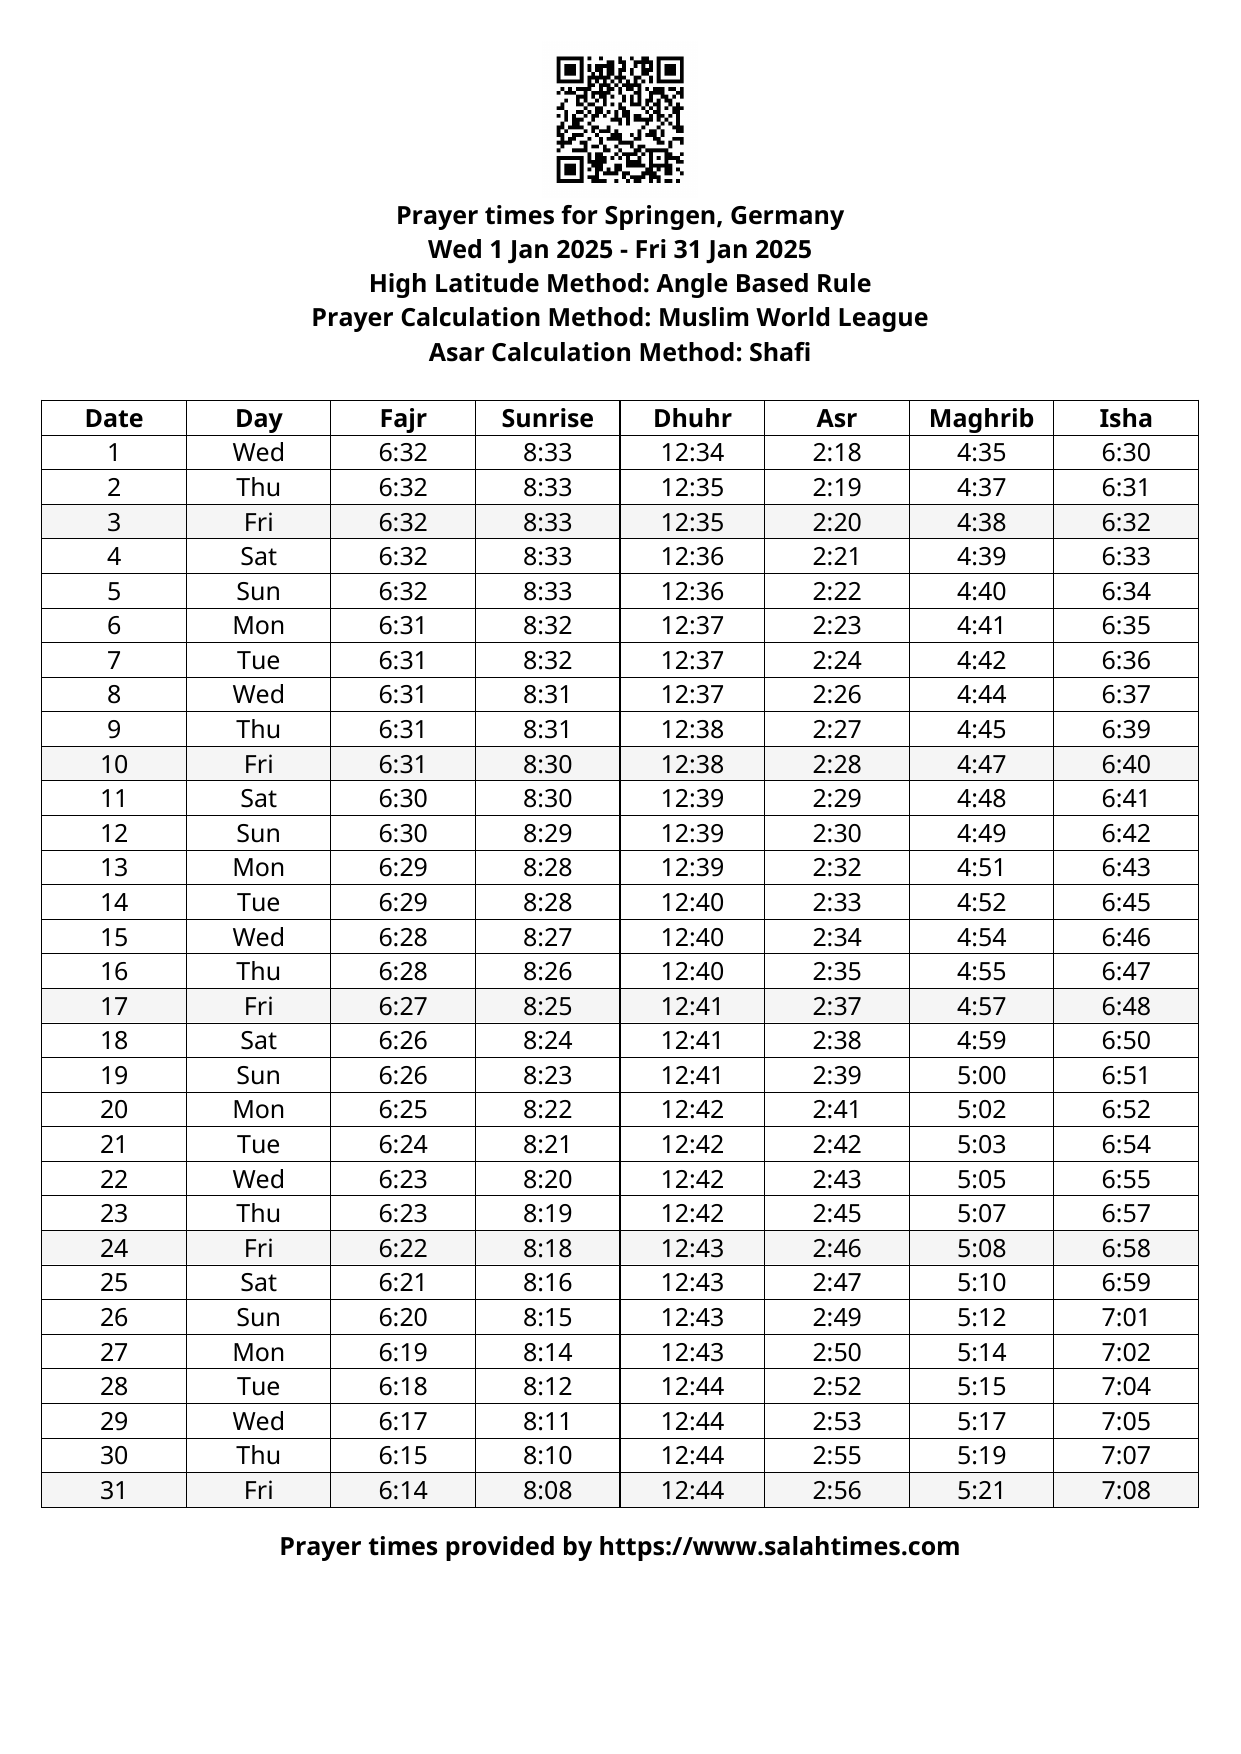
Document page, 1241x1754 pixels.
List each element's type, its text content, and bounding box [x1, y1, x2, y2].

table_cell Wed [187, 1404, 330, 1437]
table_cell 12:37 [621, 609, 764, 642]
table_cell Mon [187, 851, 330, 884]
table_header Fajr [331, 401, 475, 434]
table_cell 7 [42, 643, 186, 677]
table_cell 2:43 [765, 1162, 909, 1195]
table_cell Thu [187, 712, 330, 746]
table_cell 6:32 [331, 436, 475, 469]
table_cell 12:43 [621, 1300, 764, 1334]
table_cell 6:59 [1054, 1266, 1198, 1299]
table_cell 4:51 [910, 851, 1053, 884]
table_cell 8:16 [476, 1266, 619, 1299]
table_cell 7:04 [1054, 1369, 1198, 1403]
table_cell 6:37 [1054, 678, 1198, 711]
table_cell 29 [42, 1404, 186, 1437]
table_cell 2 [42, 470, 186, 504]
table_cell 6:26 [331, 1058, 475, 1092]
table_cell 6:42 [1054, 816, 1198, 849]
table_cell 7:01 [1054, 1300, 1198, 1334]
table_cell 6:30 [331, 816, 475, 849]
table_cell 6:47 [1054, 954, 1198, 988]
table_cell 2:38 [765, 1024, 909, 1057]
table_cell 21 [42, 1127, 186, 1161]
table_cell Tue [187, 1369, 330, 1403]
table_cell 8 [42, 678, 186, 711]
table_cell 6:55 [1054, 1162, 1198, 1195]
table_cell 8:29 [476, 816, 619, 849]
table_cell Thu [187, 1196, 330, 1230]
table_cell 8:27 [476, 920, 619, 953]
table_cell 12:39 [621, 851, 764, 884]
table_cell 12:38 [621, 712, 764, 746]
table_cell 2:28 [765, 747, 909, 780]
table_cell 6:22 [331, 1231, 475, 1264]
table_cell 2:41 [765, 1093, 909, 1126]
table_cell 6:29 [331, 851, 475, 884]
table_cell 6:29 [331, 885, 475, 919]
table_cell 8:23 [476, 1058, 619, 1092]
text Asar Calculation Method: Shafi [42, 334, 1198, 368]
table_header Date [42, 401, 186, 434]
table_cell 6:39 [1054, 712, 1198, 746]
table_cell 8:15 [476, 1300, 619, 1334]
table_cell 2:19 [765, 470, 909, 504]
table_cell 12:44 [621, 1439, 764, 1472]
table_header Asr [765, 401, 909, 434]
table_cell 4:38 [910, 505, 1053, 538]
table_cell 22 [42, 1162, 186, 1195]
table_cell Sat [187, 539, 330, 573]
table_cell 6:27 [331, 989, 475, 1022]
table_cell Sun [187, 816, 330, 849]
table_cell 12:44 [621, 1473, 764, 1507]
table_cell 19 [42, 1058, 186, 1092]
table_cell Wed [187, 1162, 330, 1195]
table_cell 2:45 [765, 1196, 909, 1230]
table_cell 1 [42, 436, 186, 469]
table_cell 8:31 [476, 678, 619, 711]
table_cell Sat [187, 781, 330, 815]
table_header Day [187, 401, 330, 434]
table_cell 12:37 [621, 678, 764, 711]
table_cell 2:34 [765, 920, 909, 953]
table_cell 8:24 [476, 1024, 619, 1057]
table_cell 27 [42, 1335, 186, 1368]
table_cell 2:20 [765, 505, 909, 538]
table_cell Sun [187, 1300, 330, 1334]
table_cell 6:54 [1054, 1127, 1198, 1161]
table_cell 6:45 [1054, 885, 1198, 919]
table_cell 24 [42, 1231, 186, 1264]
table_cell 20 [42, 1093, 186, 1126]
table_cell 6:32 [331, 574, 475, 607]
table_cell 12 [42, 816, 186, 849]
table_cell 25 [42, 1266, 186, 1299]
table_cell 2:30 [765, 816, 909, 849]
table_cell 8:19 [476, 1196, 619, 1230]
table_cell Fri [187, 989, 330, 1022]
table_cell 5:15 [910, 1369, 1053, 1403]
table_cell 6:58 [1054, 1231, 1198, 1264]
table_cell Sat [187, 1266, 330, 1299]
text High Latitude Method: Angle Based Rule [42, 266, 1198, 300]
table_cell Sat [187, 1024, 330, 1057]
table_cell 8:28 [476, 885, 619, 919]
table_cell 17 [42, 989, 186, 1022]
table_cell 31 [42, 1473, 186, 1507]
table_cell 12:40 [621, 885, 764, 919]
table_cell 2:23 [765, 609, 909, 642]
table_cell 4:57 [910, 989, 1053, 1022]
table_cell Fri [187, 505, 330, 538]
table_cell 4 [42, 539, 186, 573]
table_cell 12:43 [621, 1231, 764, 1264]
text Prayer times provided by https://www.salahtimes.com [42, 1528, 1198, 1563]
table_cell 6:35 [1054, 609, 1198, 642]
table_cell 12:43 [621, 1266, 764, 1299]
table_cell Sun [187, 1058, 330, 1092]
table_cell 6 [42, 609, 186, 642]
table_cell 4:44 [910, 678, 1053, 711]
table_cell 12:35 [621, 470, 764, 504]
table_cell Wed [187, 678, 330, 711]
table_cell 7:08 [1054, 1473, 1198, 1507]
text Prayer Calculation Method: Muslim World League [42, 300, 1198, 334]
table_cell 8:33 [476, 470, 619, 504]
table_cell 6:19 [331, 1335, 475, 1368]
table_cell 8:25 [476, 989, 619, 1022]
table_cell 6:31 [331, 643, 475, 677]
table_cell 12:41 [621, 1024, 764, 1057]
table_cell 8:18 [476, 1231, 619, 1264]
table_cell 4:42 [910, 643, 1053, 677]
table_cell 4:59 [910, 1024, 1053, 1057]
table_cell 5:12 [910, 1300, 1053, 1334]
table_cell 11 [42, 781, 186, 815]
table_cell 8:21 [476, 1127, 619, 1161]
table_cell 12:42 [621, 1196, 764, 1230]
table_cell 8:10 [476, 1439, 619, 1472]
table_cell 7:02 [1054, 1335, 1198, 1368]
table_cell 8:32 [476, 609, 619, 642]
table_cell 5:14 [910, 1335, 1053, 1368]
table_cell 6:31 [331, 678, 475, 711]
table_cell 8:26 [476, 954, 619, 988]
table_cell 12:38 [621, 747, 764, 780]
table_cell 6:24 [331, 1127, 475, 1161]
table_cell Mon [187, 1093, 330, 1126]
table_cell 6:32 [331, 470, 475, 504]
table_header Maghrib [910, 401, 1053, 434]
table_cell 2:29 [765, 781, 909, 815]
table_cell 18 [42, 1024, 186, 1057]
table_cell Thu [187, 470, 330, 504]
table_cell 12:44 [621, 1369, 764, 1403]
table_cell 6:21 [331, 1266, 475, 1299]
table_cell 4:41 [910, 609, 1053, 642]
table_cell 13 [42, 851, 186, 884]
table_cell Thu [187, 954, 330, 988]
table_cell 2:22 [765, 574, 909, 607]
table_cell 2:42 [765, 1127, 909, 1161]
table_cell 2:56 [765, 1473, 909, 1507]
table_cell 8:28 [476, 851, 619, 884]
table_cell 6:25 [331, 1093, 475, 1126]
table_cell 2:24 [765, 643, 909, 677]
table_cell 6:51 [1054, 1058, 1198, 1092]
table_cell 12:41 [621, 989, 764, 1022]
table_cell 6:46 [1054, 920, 1198, 953]
table_cell 12:36 [621, 574, 764, 607]
table_cell 5:08 [910, 1231, 1053, 1264]
table_cell 12:39 [621, 781, 764, 815]
table_cell 6:18 [331, 1369, 475, 1403]
table_cell 8:31 [476, 712, 619, 746]
table_cell 2:55 [765, 1439, 909, 1472]
table_cell 4:52 [910, 885, 1053, 919]
table_cell 12:39 [621, 816, 764, 849]
table_cell 4:55 [910, 954, 1053, 988]
table_cell 6:17 [331, 1404, 475, 1437]
table_cell 12:42 [621, 1093, 764, 1126]
table_cell 12:42 [621, 1162, 764, 1195]
table_cell Sun [187, 574, 330, 607]
table_cell 5:00 [910, 1058, 1053, 1092]
table_cell 8:20 [476, 1162, 619, 1195]
table_cell 2:47 [765, 1266, 909, 1299]
table_cell 6:30 [331, 781, 475, 815]
table_cell Wed [187, 436, 330, 469]
table_cell 4:40 [910, 574, 1053, 607]
table_cell 12:43 [621, 1335, 764, 1368]
table_cell 3 [42, 505, 186, 538]
table_cell 2:53 [765, 1404, 909, 1437]
table_cell 6:32 [1054, 505, 1198, 538]
table_cell 12:41 [621, 1058, 764, 1092]
table_cell 4:45 [910, 712, 1053, 746]
table_cell 6:14 [331, 1473, 475, 1507]
table_cell 5:02 [910, 1093, 1053, 1126]
table_cell 6:26 [331, 1024, 475, 1057]
table_cell 15 [42, 920, 186, 953]
table_cell 8:08 [476, 1473, 619, 1507]
table_cell Thu [187, 1439, 330, 1472]
table_cell Mon [187, 1335, 330, 1368]
table_cell 4:37 [910, 470, 1053, 504]
table_cell 2:52 [765, 1369, 909, 1403]
table_cell 6:32 [331, 505, 475, 538]
table_cell 8:33 [476, 574, 619, 607]
table_cell 6:52 [1054, 1093, 1198, 1126]
table_cell 4:49 [910, 816, 1053, 849]
table_cell 12:37 [621, 643, 764, 677]
table_cell 6:48 [1054, 989, 1198, 1022]
table_cell 6:34 [1054, 574, 1198, 607]
table_cell 6:31 [331, 609, 475, 642]
table_cell Tue [187, 1127, 330, 1161]
table_cell 28 [42, 1369, 186, 1403]
table_cell 2:50 [765, 1335, 909, 1368]
table_cell 2:21 [765, 539, 909, 573]
table_cell 5:03 [910, 1127, 1053, 1161]
table_cell 23 [42, 1196, 186, 1230]
table_cell 12:40 [621, 954, 764, 988]
table_cell Wed [187, 920, 330, 953]
table_header Isha [1054, 401, 1198, 434]
table_cell 14 [42, 885, 186, 919]
table_cell 2:26 [765, 678, 909, 711]
table_cell 2:49 [765, 1300, 909, 1334]
table_cell 6:50 [1054, 1024, 1198, 1057]
table_cell 2:27 [765, 712, 909, 746]
table_cell 9 [42, 712, 186, 746]
table_cell Fri [187, 1473, 330, 1507]
table_cell 26 [42, 1300, 186, 1334]
table_cell 6:31 [331, 712, 475, 746]
table_cell Fri [187, 747, 330, 780]
table_cell 12:35 [621, 505, 764, 538]
table_cell 8:12 [476, 1369, 619, 1403]
table_cell 16 [42, 954, 186, 988]
table_cell 6:31 [1054, 470, 1198, 504]
table_cell 4:47 [910, 747, 1053, 780]
table_cell 30 [42, 1439, 186, 1472]
table_cell 8:32 [476, 643, 619, 677]
table_cell Fri [187, 1231, 330, 1264]
table_cell 2:46 [765, 1231, 909, 1264]
table_cell 4:54 [910, 920, 1053, 953]
table_cell 8:22 [476, 1093, 619, 1126]
table_cell 5:05 [910, 1162, 1053, 1195]
table_cell 8:33 [476, 539, 619, 573]
table_cell 6:28 [331, 954, 475, 988]
text Wed 1 Jan 2025 - Fri 31 Jan 2025 [42, 232, 1198, 266]
table_cell 12:34 [621, 436, 764, 469]
table_cell 6:40 [1054, 747, 1198, 780]
table_cell 6:57 [1054, 1196, 1198, 1230]
table_cell 8:33 [476, 436, 619, 469]
table_cell 6:41 [1054, 781, 1198, 815]
table_cell 8:30 [476, 747, 619, 780]
table_cell 12:36 [621, 539, 764, 573]
table_cell 6:23 [331, 1196, 475, 1230]
table_cell 2:35 [765, 954, 909, 988]
table_cell 12:40 [621, 920, 764, 953]
table_cell 6:28 [331, 920, 475, 953]
table_cell 10 [42, 747, 186, 780]
table_cell 5:19 [910, 1439, 1053, 1472]
table_cell 4:39 [910, 539, 1053, 573]
table_cell 5:21 [910, 1473, 1053, 1507]
text Prayer times for Springen, Germany [42, 198, 1198, 232]
table_header Dhuhr [621, 401, 764, 434]
table_cell 2:33 [765, 885, 909, 919]
table_cell 8:11 [476, 1404, 619, 1437]
table_header Sunrise [476, 401, 619, 434]
table_cell 7:05 [1054, 1404, 1198, 1437]
table_cell 12:44 [621, 1404, 764, 1437]
table_cell 12:42 [621, 1127, 764, 1161]
table_cell 2:18 [765, 436, 909, 469]
table_cell 7:07 [1054, 1439, 1198, 1472]
table_cell 8:30 [476, 781, 619, 815]
table_cell 2:39 [765, 1058, 909, 1092]
table_cell 5:17 [910, 1404, 1053, 1437]
table_cell 8:33 [476, 505, 619, 538]
table_cell 5:10 [910, 1266, 1053, 1299]
table_cell 6:33 [1054, 539, 1198, 573]
table_cell 6:15 [331, 1439, 475, 1472]
table_cell 6:31 [331, 747, 475, 780]
table_cell 6:23 [331, 1162, 475, 1195]
picture [542, 41, 699, 198]
table_cell 6:43 [1054, 851, 1198, 884]
table_cell 6:32 [331, 539, 475, 573]
table_cell 5 [42, 574, 186, 607]
table_cell 8:14 [476, 1335, 619, 1368]
table_cell Mon [187, 609, 330, 642]
table_cell Tue [187, 643, 330, 677]
table_cell Tue [187, 885, 330, 919]
table_cell 6:30 [1054, 436, 1198, 469]
table_cell 6:36 [1054, 643, 1198, 677]
table_cell 6:20 [331, 1300, 475, 1334]
table_cell 2:37 [765, 989, 909, 1022]
table_cell 5:07 [910, 1196, 1053, 1230]
table_cell 4:48 [910, 781, 1053, 815]
table_cell 2:32 [765, 851, 909, 884]
table_cell 4:35 [910, 436, 1053, 469]
